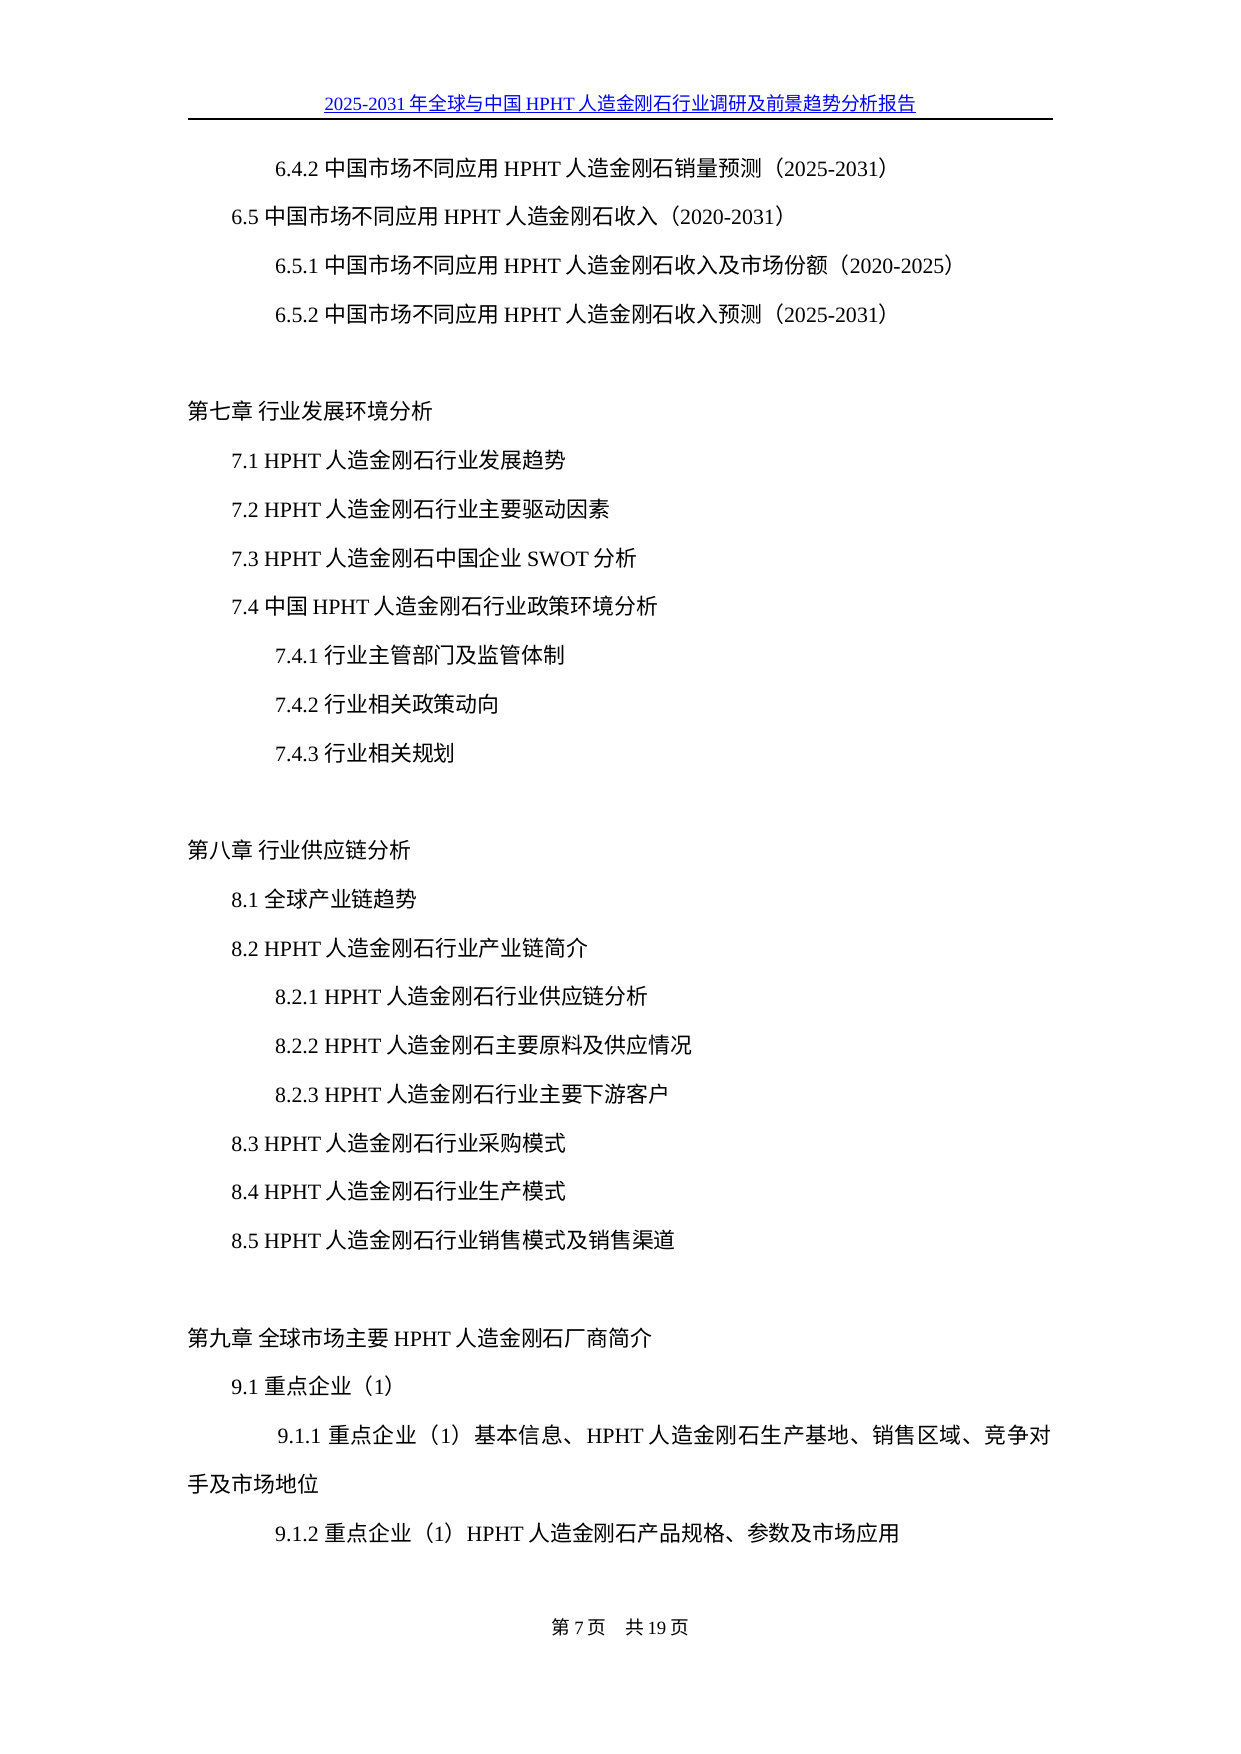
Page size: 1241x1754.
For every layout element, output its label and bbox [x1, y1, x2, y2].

text [187, 150, 1053, 1548]
